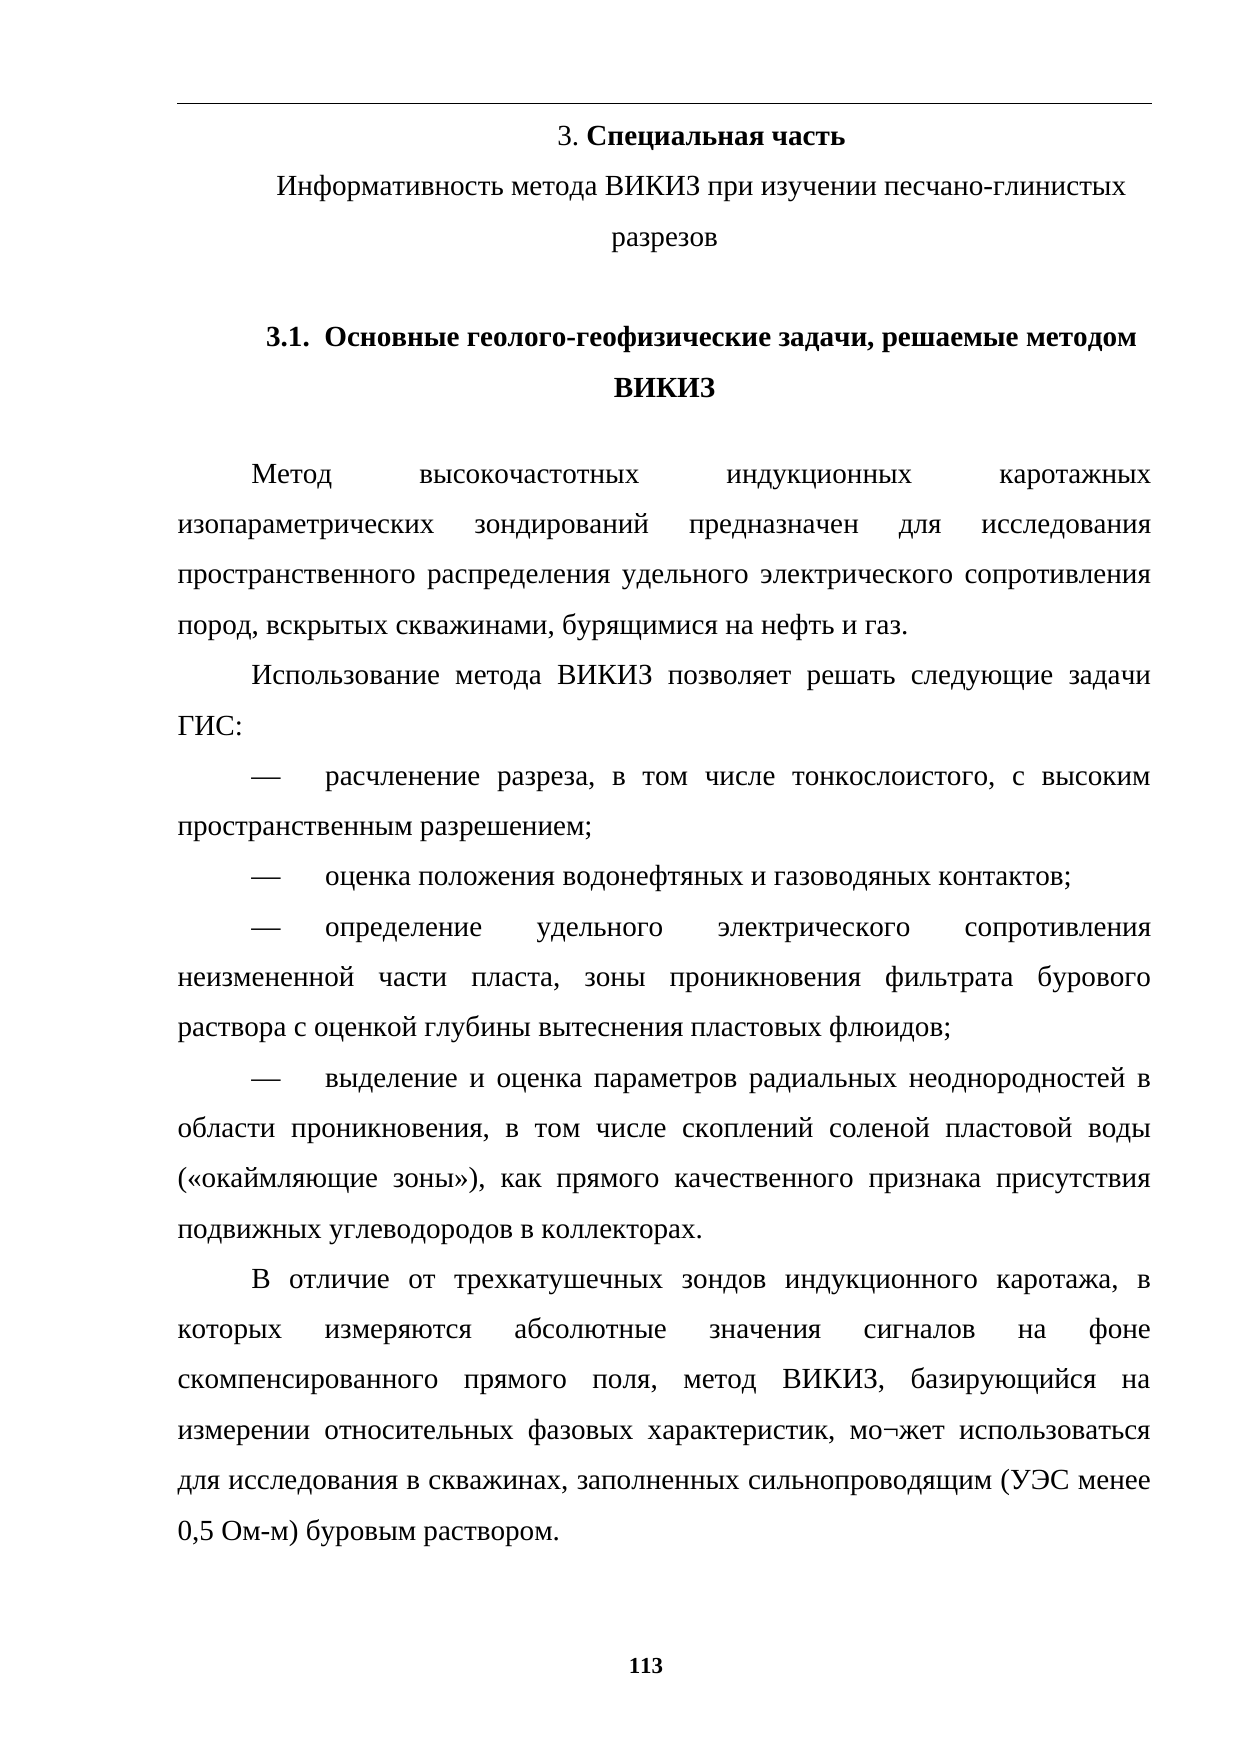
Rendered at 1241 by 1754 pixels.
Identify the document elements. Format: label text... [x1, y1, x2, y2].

text В отличие от трехкатушечных зондов индукционного каротажа, в которых измеряются абсолютные значения сигналов на фоне скомпенсированного прямого поля, метод ВИКИЗ, базирующийся на измерении относительных фазовых характеристик, мо¬жет использоваться для исследования в скважинах, заполненных сильнопроводящим (УЭС менее 0,5 Ом-м) буровым раствором. [177, 1261, 1152, 1546]
text — оценка положения водонефтяных и газоводяных контактов; [177, 858, 1152, 892]
text Информативность метода ВИКИЗ при изучении песчано-глинистых разрезов [177, 168, 1152, 252]
text — определение удельного электрического сопротивления неизмененной части пласта, зоны проникновения фильтрата бурового раствора с оценкой глубины вытеснения пластовых флюидов; [177, 909, 1152, 1043]
text Метод высокочастотных индукционных каротажных изопараметрических зондирований предназначен для исследования пространственного распределения удельного электрического сопротивления пород, вскрытых скважинами, бурящимися на нефть и газ. [177, 456, 1152, 641]
subtitle 3. Специальная часть [177, 118, 1152, 152]
text — выделение и оценка параметров радиальных неоднородностей в области проникновения, в том числе скоплений соленой пластовой воды («окаймляющие зоны»), как прямого качественного признака присутствия подвижных углеводородов в коллекторах. [177, 1060, 1152, 1244]
text Использование метода ВИКИЗ позволяет решать следующие задачи ГИС: [177, 657, 1152, 741]
text — расчленение разреза, в том числе тонкослоистого, с высоким пространственным разрешением; [177, 758, 1152, 842]
text 3.1. Основные геолого-геофизические задачи, решаемые методом ВИКИЗ [177, 319, 1152, 403]
